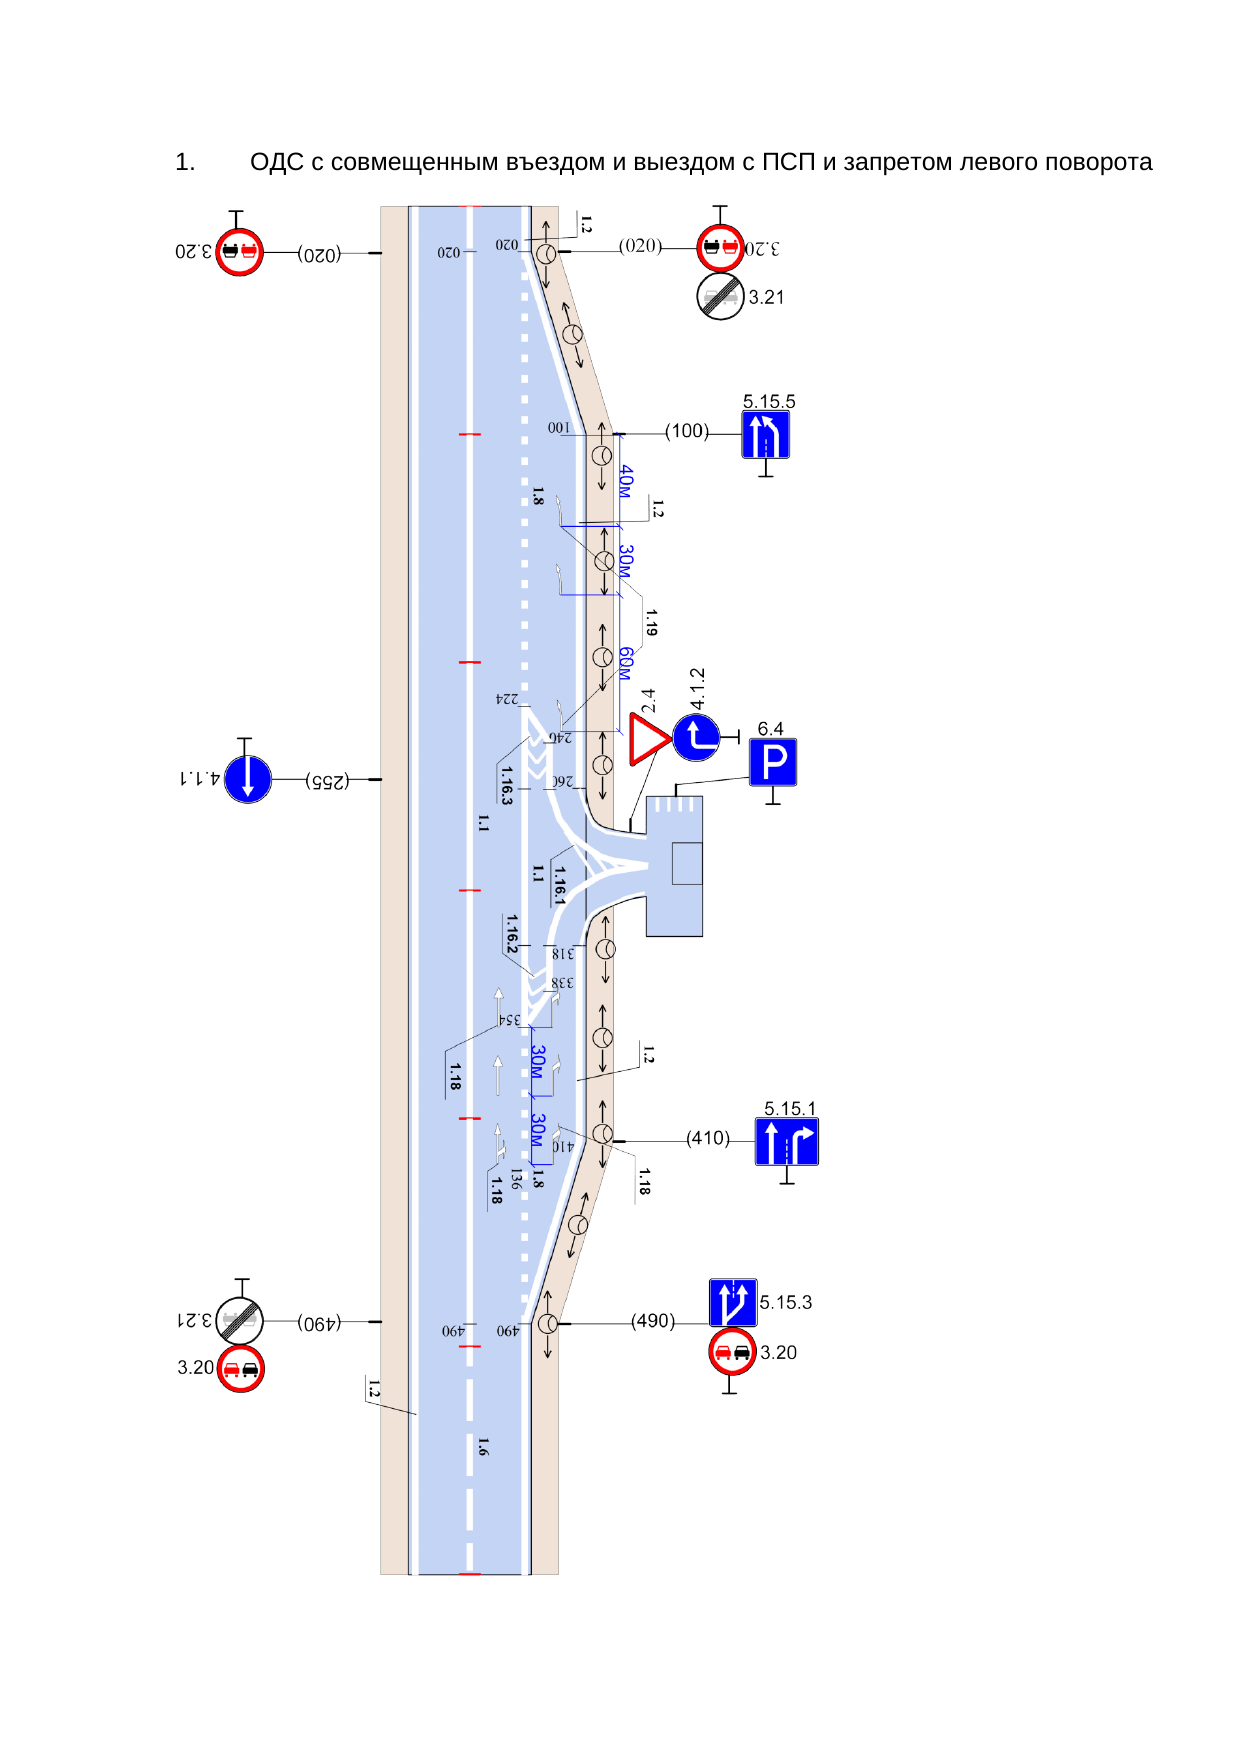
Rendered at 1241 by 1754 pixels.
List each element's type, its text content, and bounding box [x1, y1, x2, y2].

picture [175, 204, 820, 1577]
text 1. ОДС с совмещенным въездом и выездом с ПСП и запретом левого поворота [175, 147, 1179, 176]
